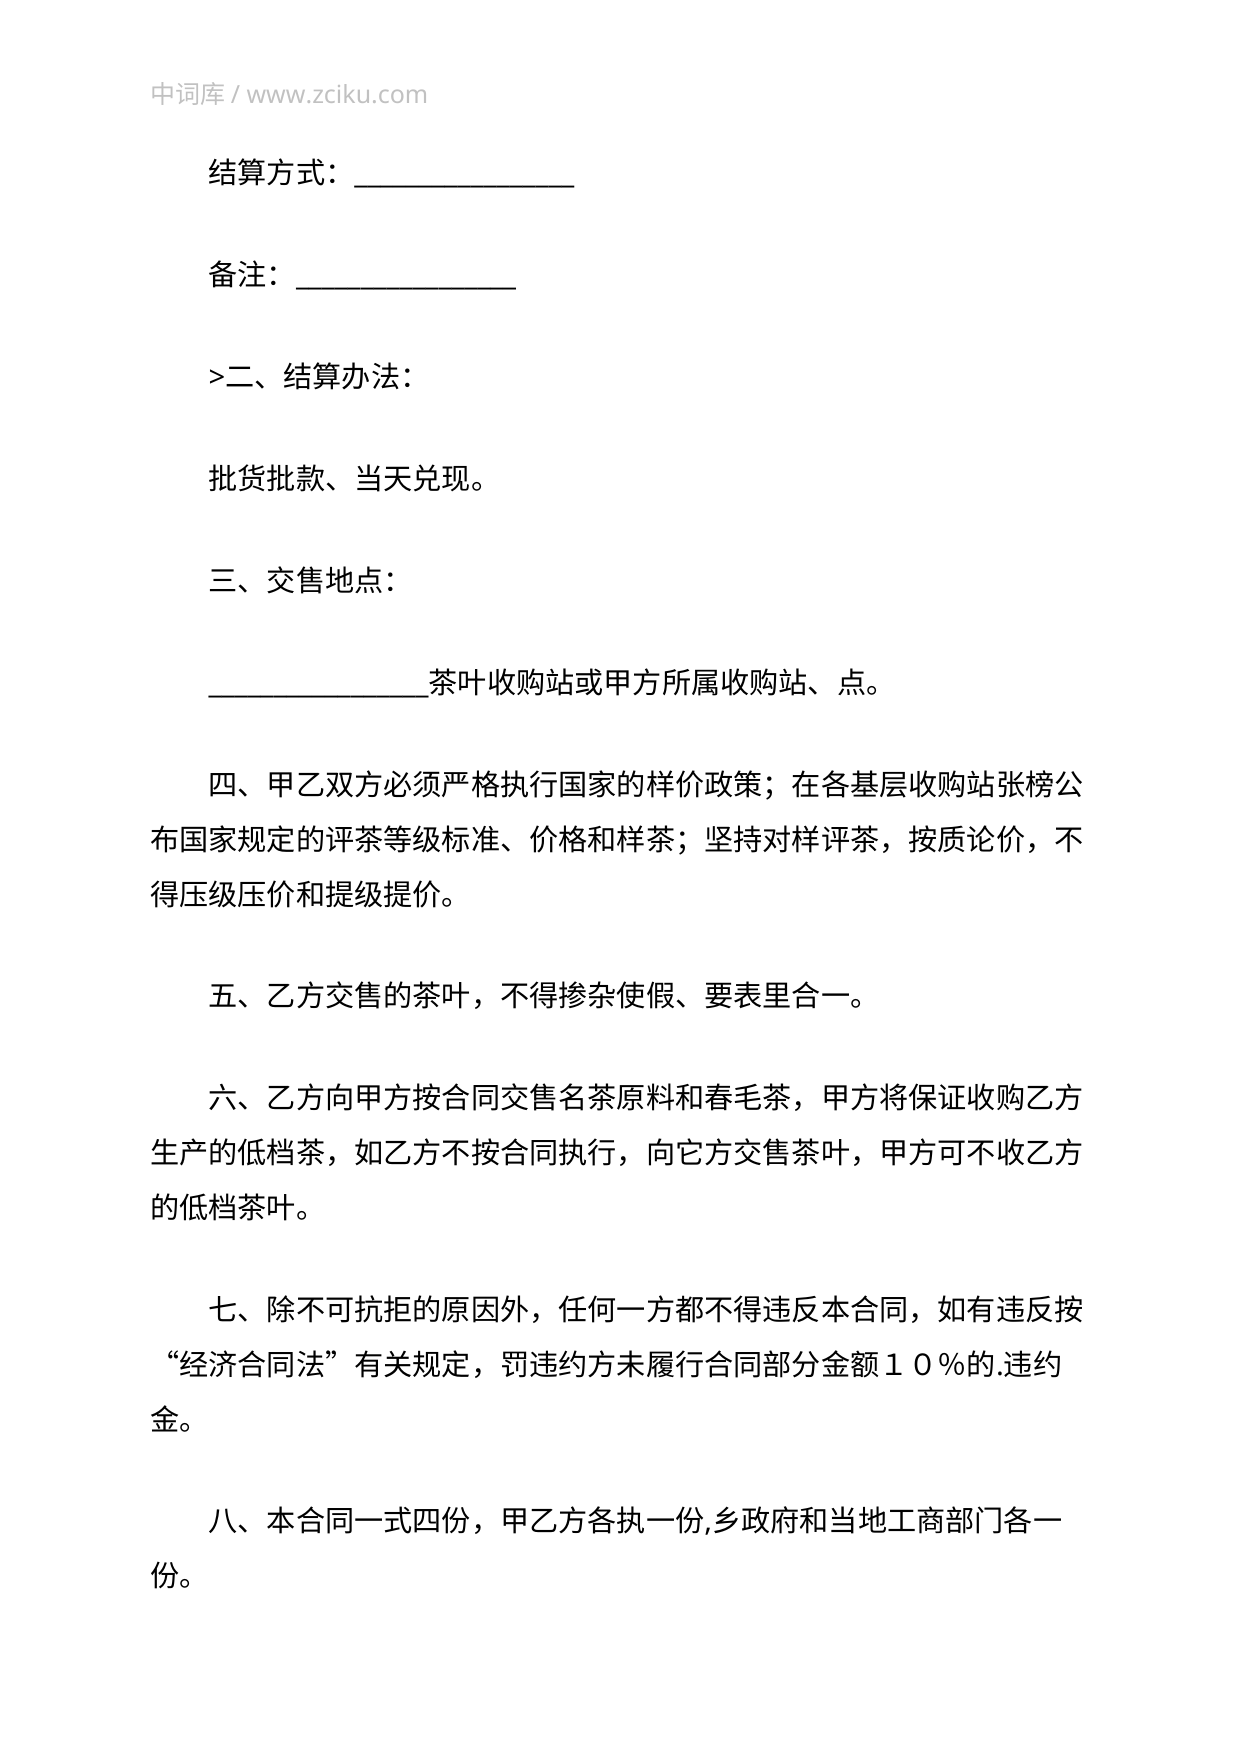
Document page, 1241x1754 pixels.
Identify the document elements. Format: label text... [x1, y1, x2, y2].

text 八、本合同一式四份，甲乙方各执一份,乡政府和当地工商部门各一份。 [150, 1498, 1090, 1595]
text >二、结算办法： [150, 354, 1090, 396]
text 六、乙方向甲方按合同交售名茶原料和春毛茶，甲方将保证收购乙方生产的低档茶，如乙方不按合同执行，向它方交售茶叶，甲方可不收乙方的低档茶叶。 [150, 1075, 1090, 1227]
text 七、除不可抗拒的原因外，任何一方都不得违反本合同，如有违反按“经济合同法”有关规定，罚违约方未履行合同部分金额１０％的.违约金。 [150, 1286, 1090, 1438]
text _________________茶叶收购站或甲方所属收购站、点。 [150, 659, 1090, 702]
text 备注：_________________ [150, 252, 1090, 294]
text 三、交售地点： [150, 558, 1090, 600]
text 四、甲乙双方必须严格执行国家的样价政策；在各基层收购站张榜公布国家规定的评茶等级标准、价格和样茶；坚持对样评茶，按质论价，不得压级压价和提级提价。 [150, 761, 1090, 913]
text 结算方式：_________________ [150, 150, 1090, 192]
text 五、乙方交售的茶叶，不得掺杂使假、要表里合一。 [150, 973, 1090, 1015]
text 批货批款、当天兑现。 [150, 456, 1090, 498]
